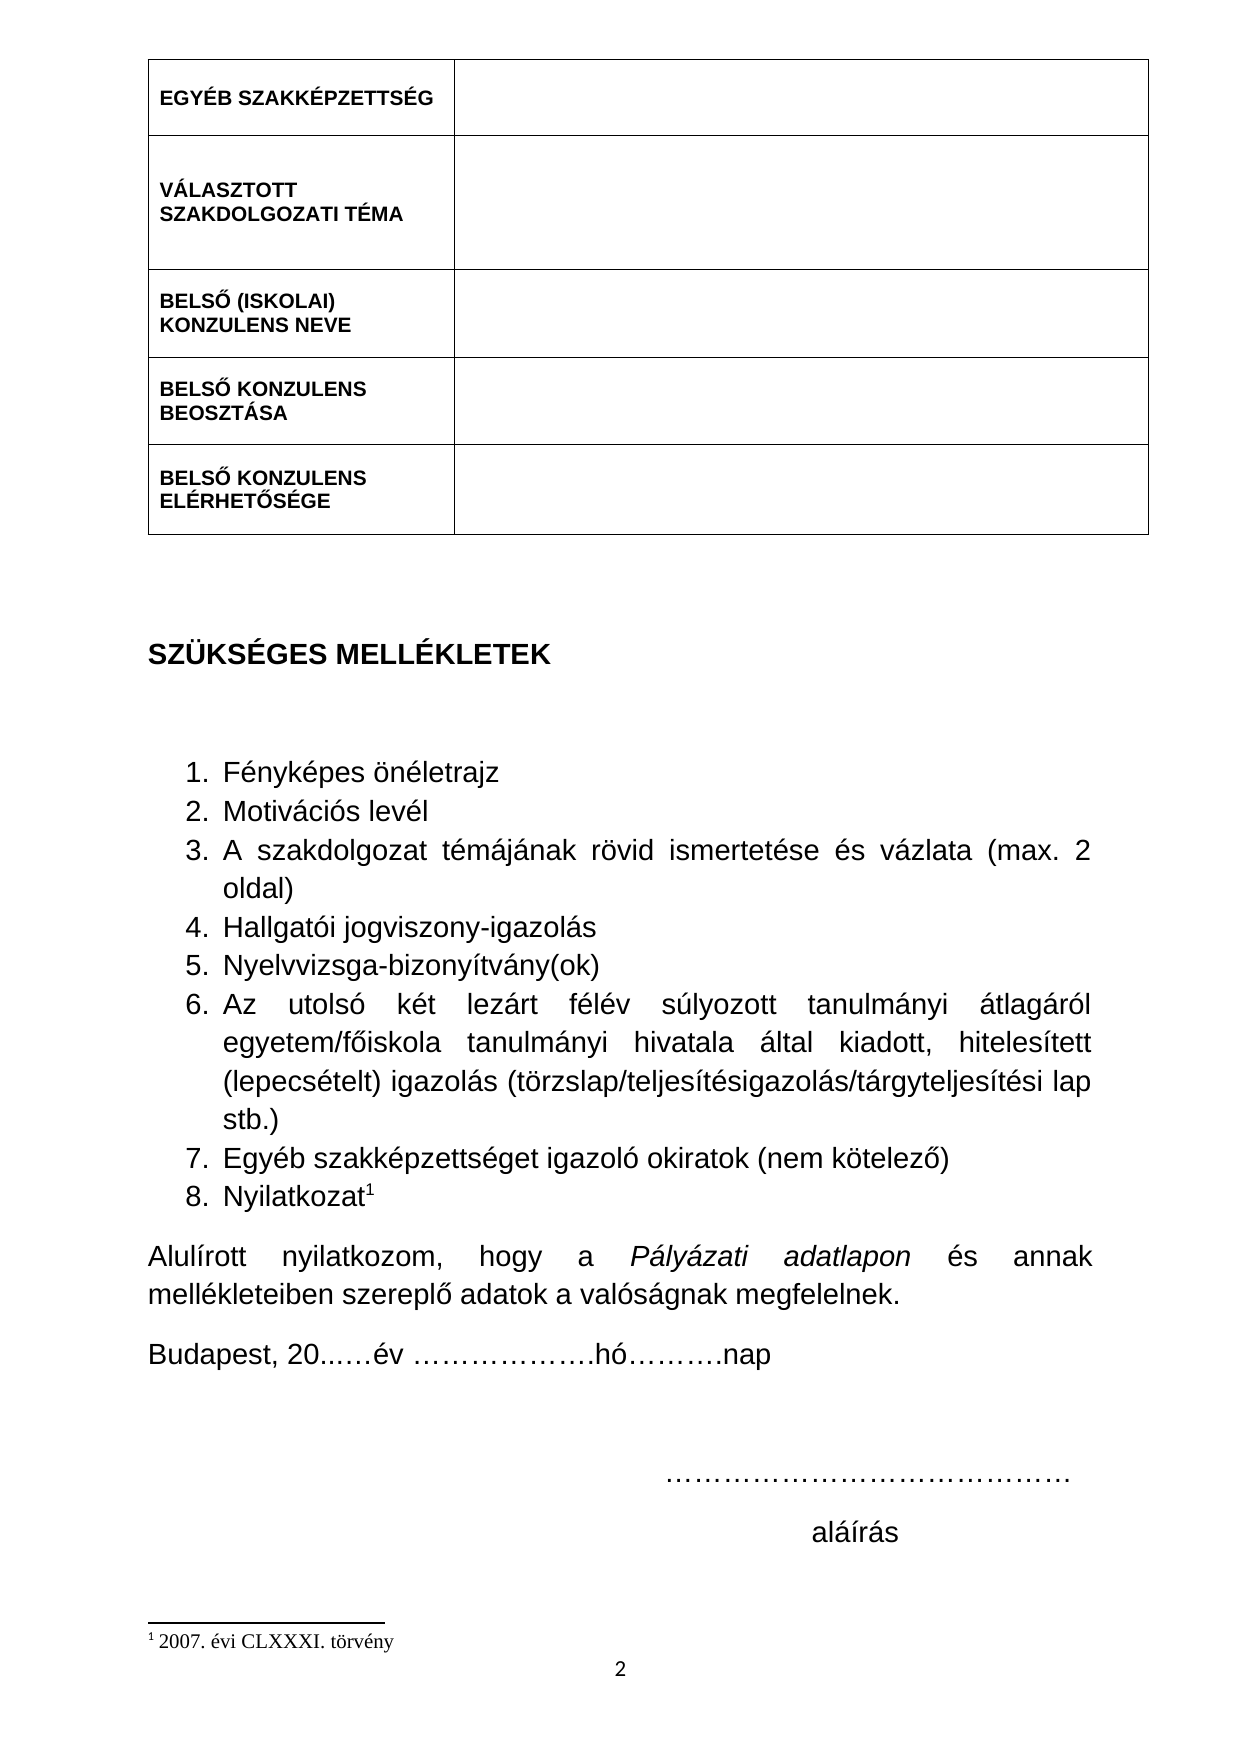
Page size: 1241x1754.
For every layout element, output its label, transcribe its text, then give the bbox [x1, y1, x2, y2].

list Motivációs levél [185, 794, 1093, 828]
table_cell BELSŐ KONZULENS BEOSZTÁSA [149, 358, 454, 444]
list A szakdolgozat témájának rövid ismertetése és vázlata (max. 2 oldal) [185, 833, 1093, 905]
table_cell [455, 270, 1148, 357]
table_cell EGYÉB SZAKKÉPZETTSÉG [149, 60, 454, 135]
list Nyilatkozat [185, 1179, 1093, 1213]
table_cell [455, 60, 1148, 135]
table_cell VÁLASZTOTT SZAKDOLGOZATI TÉMA [149, 136, 454, 268]
text Alulírott nyilatkozom, hogy a Pályázati adatlapon és annak mellékleteiben szereplő adatok a valóságnak megfelelnek. [148, 1239, 1093, 1311]
list Nyelvvizsga-bizonyítvány(ok) [185, 948, 1093, 982]
table_cell [455, 358, 1148, 444]
list Egyéb szakképzettséget igazoló okiratok (nem kötelező) [185, 1141, 1093, 1174]
table_cell [455, 445, 1148, 534]
text Budapest, 20...…év ……………….hó……….nap [148, 1337, 1093, 1370]
text …………………………………… [148, 1456, 1093, 1489]
table_cell BELSŐ (ISKOLAI) KONZULENS NEVE [149, 270, 454, 357]
text SZÜKSÉGES MELLÉKLETEK [148, 637, 1093, 670]
list Fényképes önéletrajz [185, 756, 1093, 789]
list Az utolsó két lezárt félév súlyozott tanulmányi átlagáról egyetem/főiskola tanulmányi hivatala által kiadott, hitelesített (lepecsételt) igazolás (törzslap/teljesítésigazolás/tárgyteljesítési lap stb.) [185, 987, 1093, 1136]
text aláírás [148, 1515, 1093, 1548]
list Hallgatói jogviszony-igazolás [185, 910, 1093, 943]
table_cell [455, 136, 1148, 268]
table_cell BELSŐ KONZULENS ELÉRHETŐSÉGE [149, 445, 454, 534]
